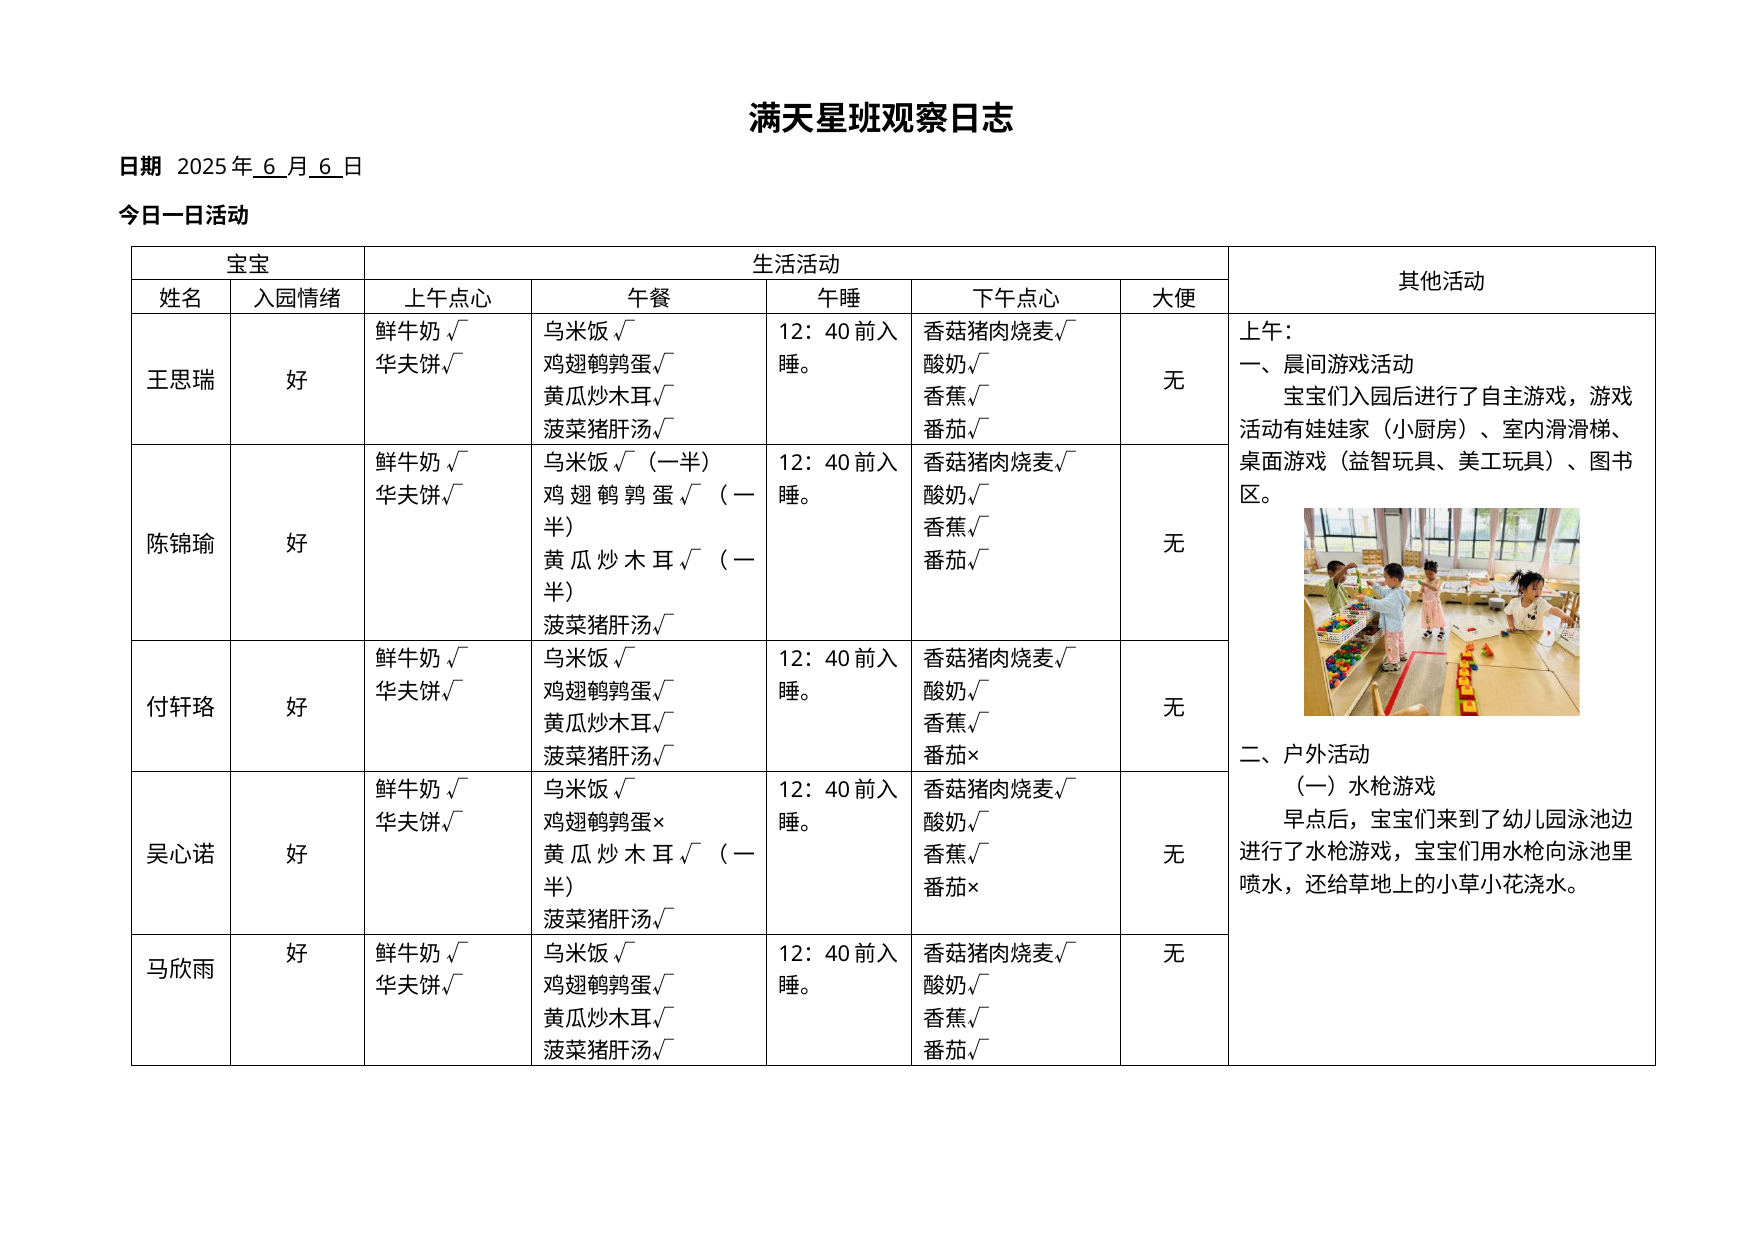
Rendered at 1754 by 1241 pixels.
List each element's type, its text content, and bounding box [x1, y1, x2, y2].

table_cell 鲜牛奶 √ 华夫饼√ [365, 641, 531, 771]
table_cell 好 [231, 314, 364, 444]
table_cell 王思瑞 [132, 314, 230, 444]
table_cell 香菇猪肉烧麦√ 酸奶√ 香蕉√ 番茄× [912, 641, 1120, 771]
table_cell 鲜牛奶 √ 华夫饼√ [365, 772, 531, 934]
table_cell 午餐 [532, 280, 766, 313]
table_cell 好 [231, 772, 364, 934]
table_cell 好 [231, 641, 364, 771]
table_cell 大便 [1121, 280, 1228, 313]
table_cell 12：40前入睡。 [767, 445, 911, 640]
table_cell 无 [1121, 935, 1228, 1065]
table_header 生活活动 [365, 247, 1228, 279]
table_cell 鲜牛奶 √ 华夫饼√ [365, 314, 531, 444]
picture [1304, 508, 1580, 716]
table_cell 吴心诺 [132, 772, 230, 934]
text 今日一日活动 [118, 197, 1636, 230]
table_cell 鲜牛奶 √ 华夫饼√ [365, 935, 531, 1065]
table_cell 上午点心 [365, 280, 531, 313]
table_cell 下午点心 [912, 280, 1120, 313]
table_cell 好 [231, 935, 364, 1065]
table_cell 姓名 [132, 280, 230, 313]
table_cell 香菇猪肉烧麦√ 酸奶√ 香蕉√ 番茄√ [912, 445, 1120, 640]
table_cell 好 [231, 445, 364, 640]
table_cell 无 [1121, 445, 1228, 640]
table_cell 香菇猪肉烧麦√ 酸奶√ 香蕉√ 番茄√ [912, 935, 1120, 1065]
table_cell 陈锦瑜 [132, 445, 230, 640]
table_cell 12：40前入睡。 [767, 935, 911, 1065]
table_cell 马欣雨 [132, 935, 230, 1065]
table_cell 12：40前入睡。 [767, 772, 911, 934]
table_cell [532, 935, 766, 1065]
table_cell 乌米饭 √ 鸡翅鹌鹑蛋√ 黄瓜炒木耳√ 菠菜猪肝汤√ [532, 314, 766, 444]
table_cell 香菇猪肉烧麦√ 酸奶√ 香蕉√ 番茄× [912, 772, 1120, 934]
table_cell 午睡 [767, 280, 911, 313]
table_cell 乌米饭 √ 鸡翅鹌鹑蛋× 黄瓜炒木耳√（一半） 菠菜猪肝汤√ [532, 772, 766, 934]
text 满天星班观察日志 [118, 84, 1636, 149]
table_cell 无 [1121, 772, 1228, 934]
table_cell 12：40前入睡。 [767, 314, 911, 444]
table_cell 乌米饭 √ 鸡翅鹌鹑蛋√ 黄瓜炒木耳√ 菠菜猪肝汤√ [532, 641, 766, 771]
table_cell 无 [1121, 641, 1228, 771]
table_header 宝宝 [132, 247, 364, 279]
table_cell 入园情绪 [231, 280, 364, 313]
table_cell 12：40前入睡。 [767, 641, 911, 771]
table_header 其他活动 [1229, 247, 1655, 313]
table_cell 无 [1121, 314, 1228, 444]
table_cell 鲜牛奶 √ 华夫饼√ [365, 445, 531, 640]
text 日期 2025年 6 月 6 日 [118, 149, 1636, 181]
table_cell 香菇猪肉烧麦√ 酸奶√ 香蕉√ 番茄√ [912, 314, 1120, 444]
table_cell 上午： 一、晨间游戏活动 宝宝们入园后进行了自主游戏，游戏活动有娃娃家（小厨房）、室内滑滑梯、桌面游戏（益智玩具、美工玩具）、图书区。 二、户外活动 （一）水枪游戏 早点后，宝宝们来到了幼儿园泳池边进行了水枪游戏，宝宝们用水枪向泳池里喷水，还给草地上的小草小花浇水。 三、学习活动 （一）音乐游戏、手指游戏 宝宝们玩了音乐游戏《合拢张开》、《身体音阶歌》、《碰碰舞》；手指游戏《小白小白上楼梯》、《小手变变变》 （二）精细动作：“穿针引线” 今天宝宝们跟扭扭棒和雪花片做了朋友，用小手将扭扭棒穿进雪花片中间的洞洞里。发展手部精细动作、手眼协调能力，提升宝宝们的专注力及双手协同工作的能力，学习“穿”这一技能。 下午： 游戏活动 午点后，宝宝们在教室里玩了弹跳青蛙，有的宝宝在桌面玩，有的在地面玩。 [1229, 314, 1655, 1065]
table_cell 乌米饭 √（一半） 鸡翅鹌鹑蛋√（一半） 黄瓜炒木耳√（一半） 菠菜猪肝汤√ [532, 445, 766, 640]
table_cell 付轩珞 [132, 641, 230, 771]
